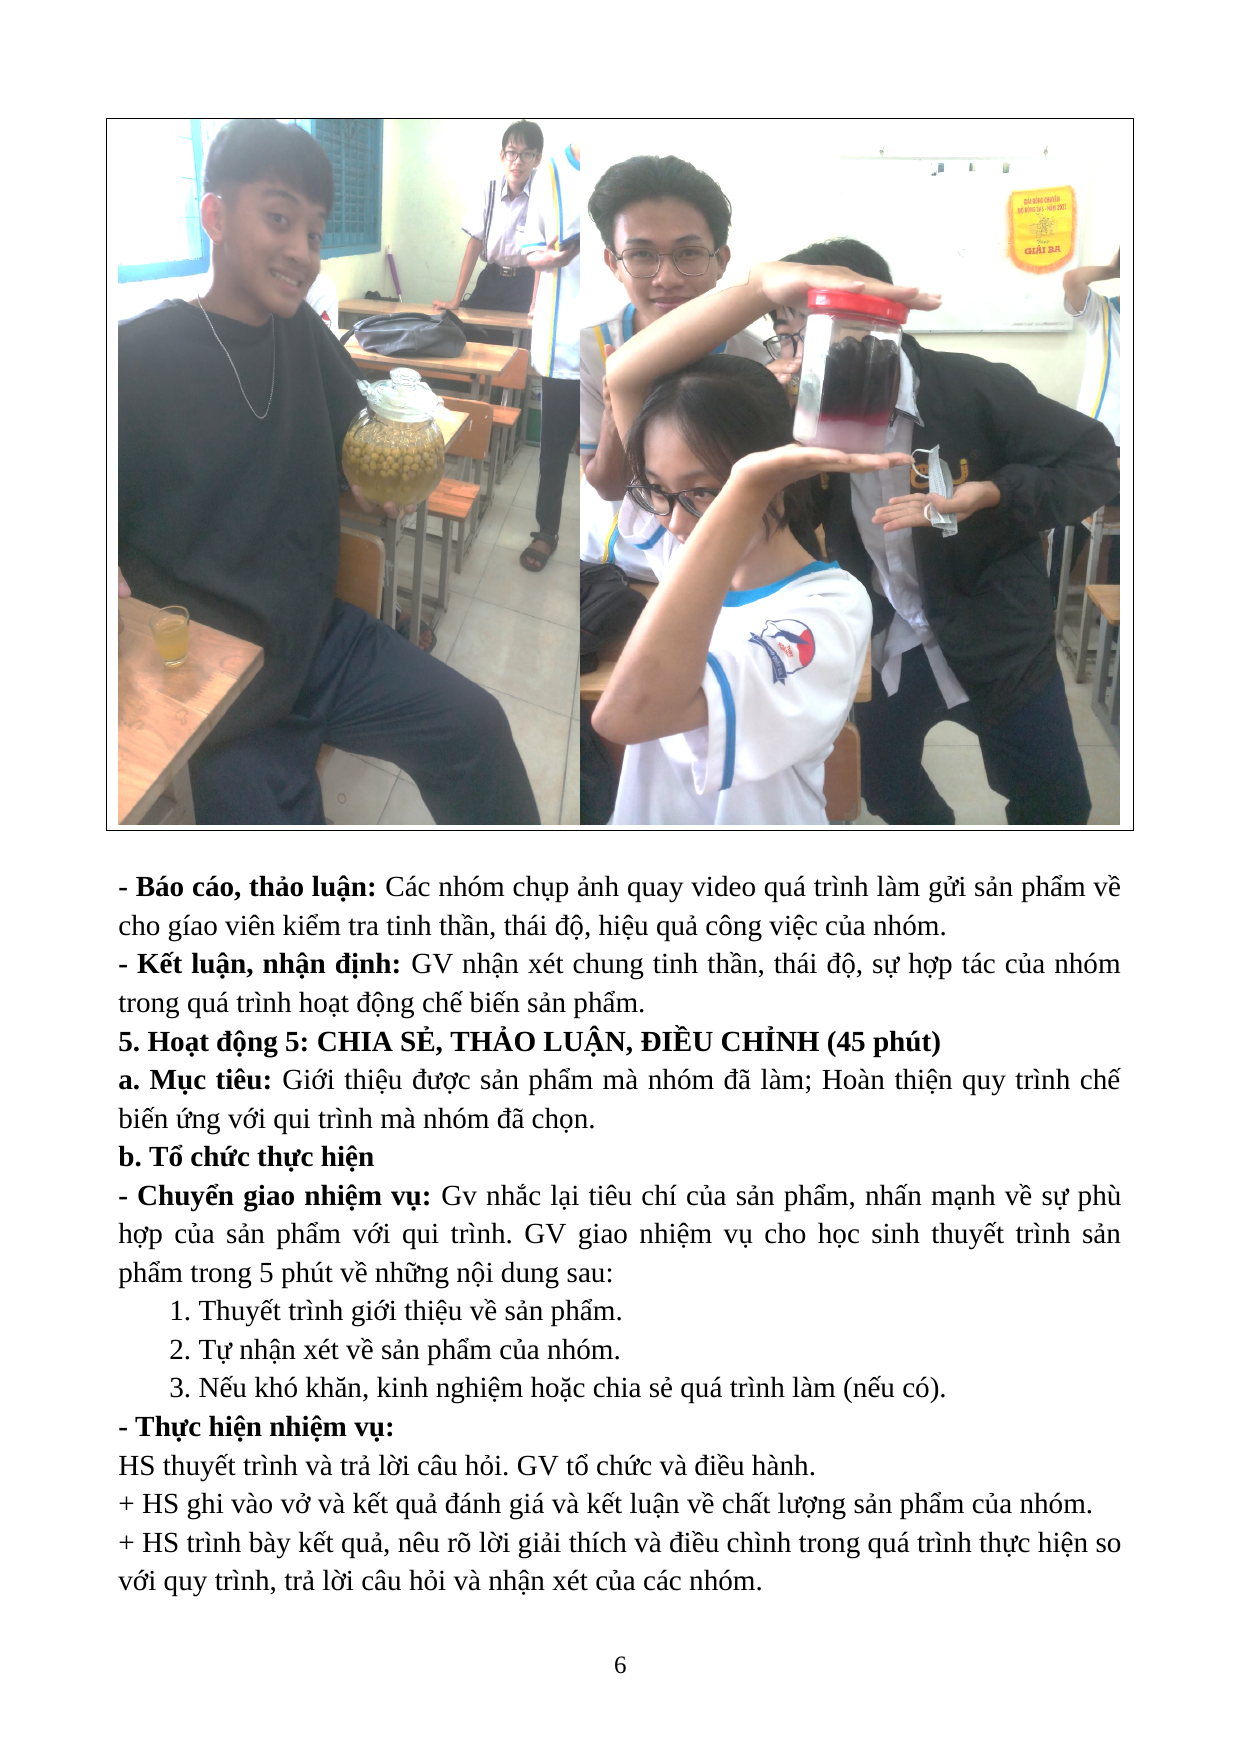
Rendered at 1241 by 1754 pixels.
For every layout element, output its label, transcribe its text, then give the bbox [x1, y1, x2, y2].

picture [118, 119, 1120, 825]
text - Báo cáo, thảo luận: Các nhóm chụp ảnh quay video quá trình làm gửi sản phẩm về cho gíao viên kiểm tra tinh thần, thái độ, hiệu quả công việc của nhóm. [118, 869, 1122, 942]
text - Kết luận, nhận định: GV nhận xét chung tinh thần, thái độ, sự hợp tác của nhóm trong quá trình hoạt động chế biến sản phẩm. [118, 947, 1122, 1019]
text - Thực hiện nhiệm vụ: [118, 1409, 1122, 1443]
text a. Mục tiêu: Giới thiệu được sản phẩm mà nhóm đã làm; Hoàn thiện quy trình chế biến ứng với qui trình mà nhóm đã chọn. [118, 1062, 1122, 1134]
text HS thuyết trình và trả lời câu hỏi. GV tổ chức và điều hành. [118, 1448, 1122, 1481]
text 2. Tự nhận xét về sản phẩm của nhóm. [118, 1332, 1122, 1366]
text 1. Thuyết trình giới thiệu về sản phẩm. [118, 1293, 1122, 1327]
text b. Tổ chức thực hiện [118, 1139, 1122, 1173]
text + HS trình bày kết quả, nêu rõ lời giải thích và điều chình trong quá trình thực hiện so với quy trình, trả lời câu hỏi và nhận xét của các nhóm. [118, 1525, 1122, 1597]
text 5. Hoạt động 5: CHIA SẺ, THẢO LUẬN, ĐIỀU CHỈNH (45 phút) [118, 1024, 1122, 1057]
text 3. Nếu khó khăn, kinh nghiệm hoặc chia sẻ quá trình làm (nếu có). [118, 1371, 1122, 1404]
text - Chuyển giao nhiệm vụ: Gv nhắc lại tiêu chí của sản phẩm, nhấn mạnh về sự phù hợp của sản phẩm với qui trình. GV giao nhiệm vụ cho học sinh thuyết trình sản phẩm trong 5 phút về những nội dung sau: [118, 1178, 1122, 1288]
text + HS ghi vào vở và kết quả đánh giá và kết luận về chất lượng sản phẩm của nhóm. [118, 1486, 1122, 1520]
table_header [107, 119, 1133, 830]
